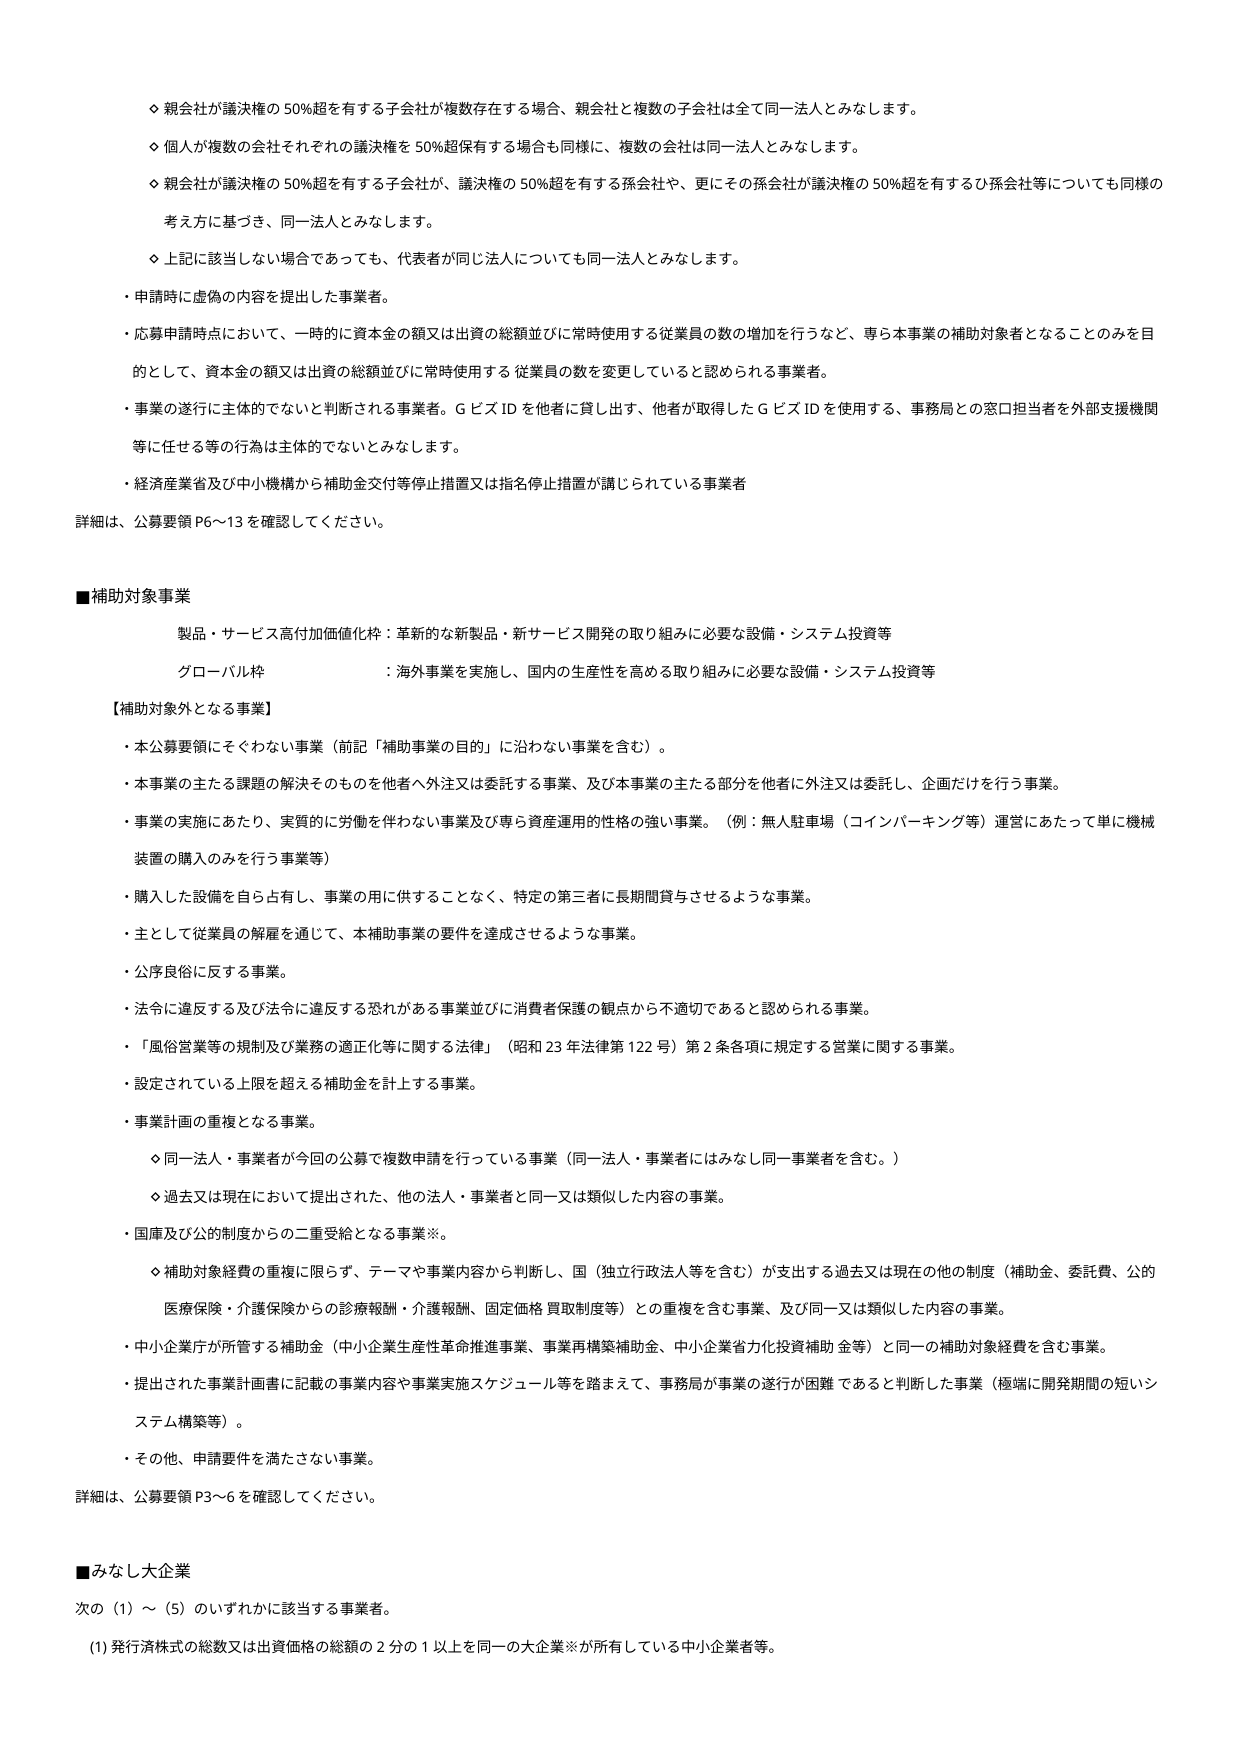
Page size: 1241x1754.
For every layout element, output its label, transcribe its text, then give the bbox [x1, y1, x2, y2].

list 親会社が議決権の 50%超を有する子会社が、議決権の 50%超を有する孫会社や、更にその孫会社が議決権の50%超を有するひ孫会社等についても同様の考え方に基づき、同一法人とみなします。 [147, 164, 1165, 239]
text ・事業の遂行に主体的でないと判断される事業者。G ビズ ID を他者に貸し出す、他者が取得した G ビズ IDを使用する、事務局との窓口担当者を外部支援機関等に任せる等の行為は主体的でないとみなします。 [119, 389, 1165, 464]
text 詳細は、公募要領P3～6を確認してください。 [75, 1477, 1165, 1514]
text ・応募申請時点において、一時的に資本金の額又は出資の総額並びに常時使用する従業員の数の増加を行うなど、専ら本事業の補助対象者となることのみを目的として、資本金の額又は出資の総額並びに常時使用する 従業員の数を変更していると認められる事業者。 [119, 314, 1165, 389]
list 同一法人・事業者が今回の公募で複数申請を行っている事業（同一法人・事業者にはみなし同一事業者を含む。） [149, 1139, 1165, 1177]
text ・主として従業員の解雇を通じて、本補助事業の要件を達成させるような事業。 [119, 914, 1165, 952]
text ・国庫及び公的制度からの二重受給となる事業※。 [119, 1214, 1165, 1252]
list 上記に該当しない場合であっても、代表者が同じ法人についても同一法人とみなします。 [147, 239, 1165, 277]
text ・事業の実施にあたり、実質的に労働を伴わない事業及び専ら資産運用的性格の強い事業。（例：無人駐車場（コインパーキング等）運営にあたって単に機械装置の購入のみを行う事業等） [119, 802, 1165, 877]
text 【補助対象外となる事業】 [104, 689, 1165, 727]
text 次の（1）～（5）のいずれかに該当する事業者。 [75, 1589, 1165, 1627]
list 親会社が議決権の 50%超を有する子会社が複数存在する場合、親会社と複数の子会社は全て同一法人とみなします。 [147, 89, 1165, 127]
text ・経済産業省及び中小機構から補助金交付等停止措置又は指名停止措置が講じられている事業者 [119, 464, 1165, 502]
text ■みなし大企業 [75, 1552, 1165, 1589]
list 個人が複数の会社それぞれの議決権を 50%超保有する場合も同様に、複数の会社は同一法人とみなします。 [147, 127, 1165, 164]
list 過去又は現在において提出された、他の法人・事業者と同一又は類似した内容の事業。 [149, 1177, 1165, 1214]
text ・申請時に虚偽の内容を提出した事業者。 [119, 277, 1165, 314]
text グローバル枠 ：海外事業を実施し、国内の生産性を高める取り組みに必要な設備・システム投資等 [162, 652, 1165, 689]
text ・提出された事業計画書に記載の事業内容や事業実施スケジュール等を踏まえて、事務局が事業の遂行が困難 であると判断した事業（極端に開発期間の短いシステム構築等）。 [119, 1364, 1165, 1439]
text ・事業計画の重複となる事業。 [119, 1102, 1165, 1139]
list 補助対象経費の重複に限らず、テーマや事業内容から判断し、国（独立行政法人等を含む）が支出する過去又は現在の他の制度（補助金、委託費、公的医療保険・介護保険からの診療報酬・介護報酬、固定価格 買取制度等）との重複を含む事業、及び同一又は類似した内容の事業。 [149, 1252, 1165, 1327]
text 詳細は、公募要領P6～13を確認してください。 [75, 502, 1165, 539]
text ・設定されている上限を超える補助金を計上する事業。 [119, 1064, 1165, 1102]
text ・公序良俗に反する事業。 [119, 952, 1165, 989]
text (1) 発行済株式の総数又は出資価格の総額の 2 分の 1 以上を同一の大企業※が所有している中小企業者等。 [90, 1627, 1165, 1664]
text ・「風俗営業等の規制及び業務の適正化等に関する法律」（昭和 23 年法律第 122 号）第 2 条各項に規定する営業に関する事業。 [119, 1027, 1165, 1064]
text ・中小企業庁が所管する補助金（中小企業生産性革命推進事業、事業再構築補助金、中小企業省力化投資補助 金等）と同一の補助対象経費を含む事業。 [119, 1327, 1165, 1364]
text ・本公募要領にそぐわない事業（前記「補助事業の目的」に沿わない事業を含む）。 [119, 727, 1165, 764]
text ・本事業の主たる課題の解決そのものを他者へ外注又は委託する事業、及び本事業の主たる部分を他者に外注又は委託し、企画だけを行う事業。 [119, 764, 1165, 802]
text ・購入した設備を自ら占有し、事業の用に供することなく、特定の第三者に長期間貸与させるような事業。 [119, 877, 1165, 914]
text ・その他、申請要件を満たさない事業。 [119, 1439, 1165, 1477]
text ・法令に違反する及び法令に違反する恐れがある事業並びに消費者保護の観点から不適切であると認められる事業。 [119, 989, 1165, 1027]
text ■補助対象事業 [75, 577, 1165, 614]
text 製品・サービス高付加価値化枠：革新的な新製品・新サービス開発の取り組みに必要な設備・システム投資等 [162, 614, 1165, 652]
